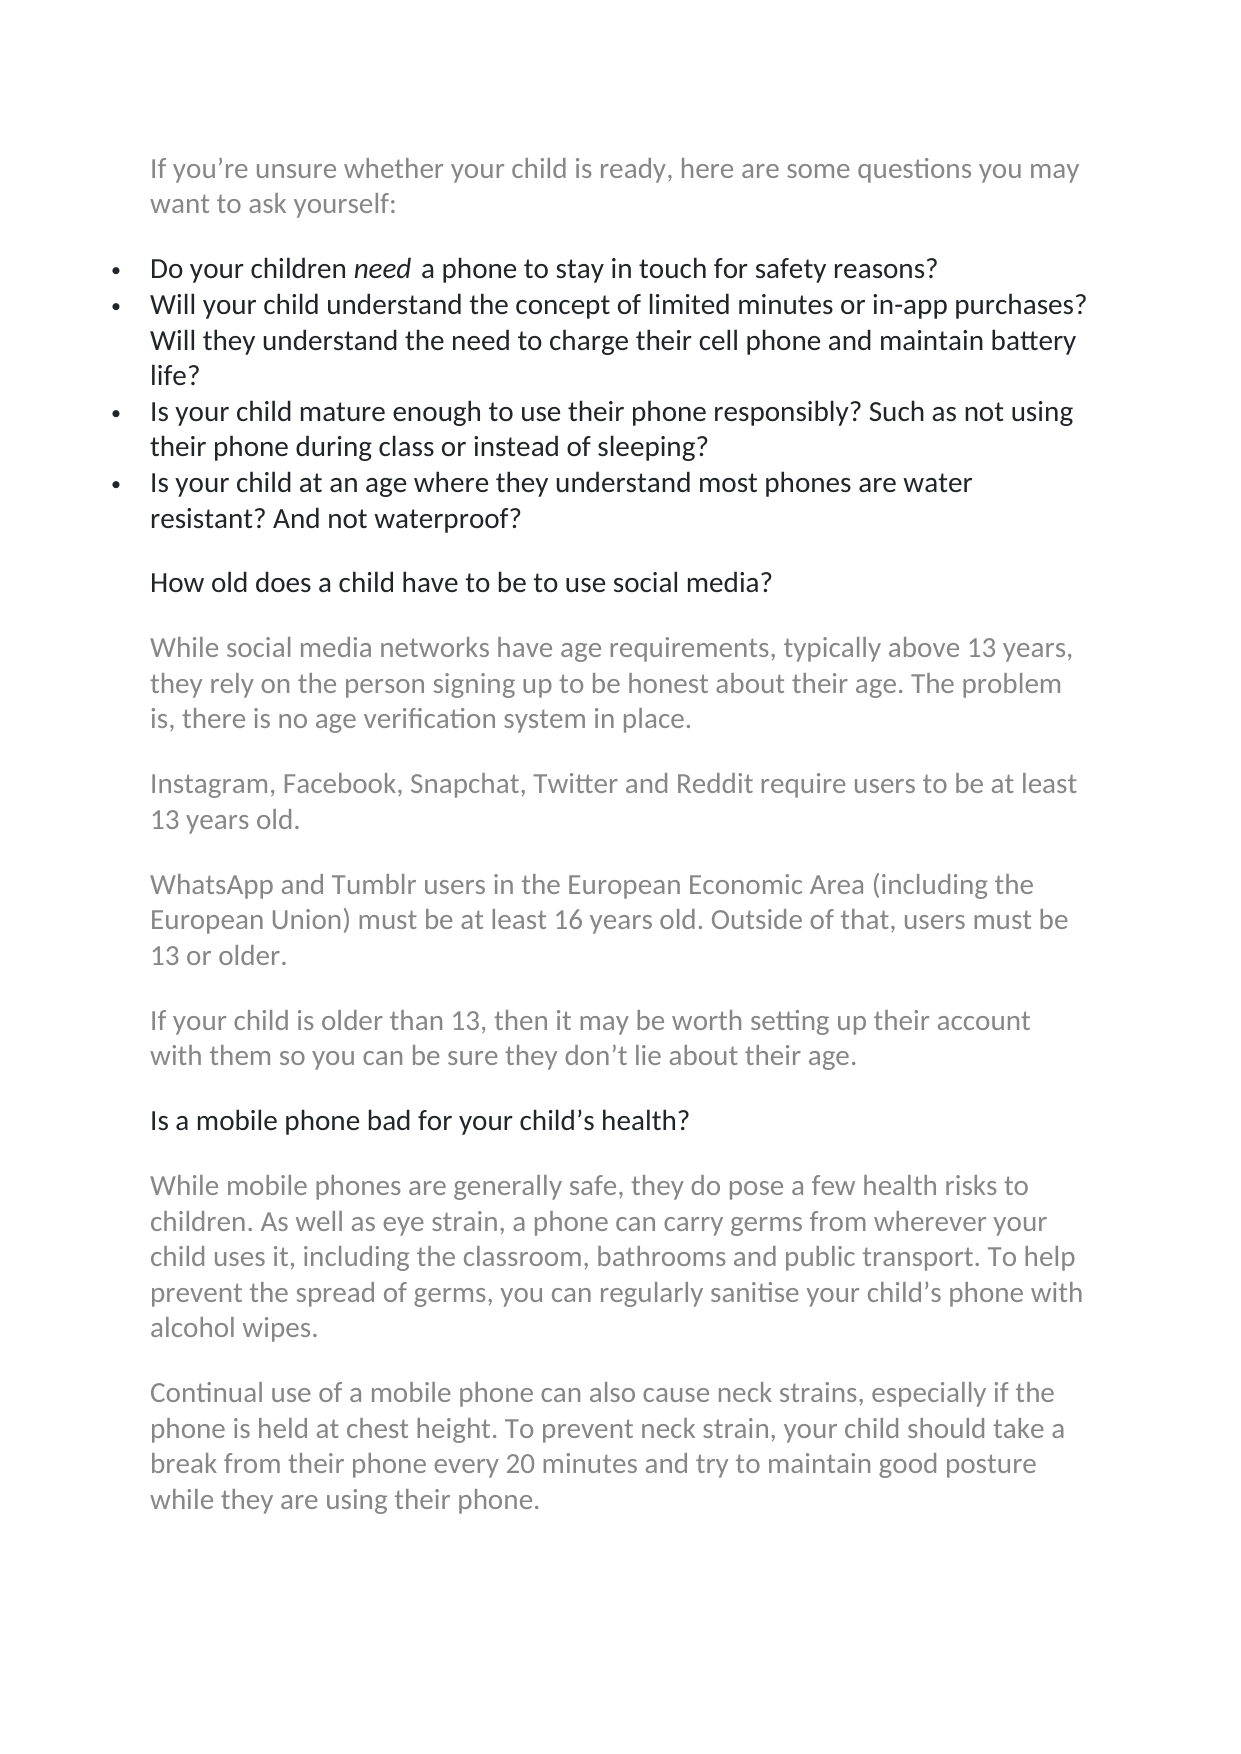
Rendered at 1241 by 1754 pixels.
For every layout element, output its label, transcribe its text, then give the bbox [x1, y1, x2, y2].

text How old does a child have to be to use social media? [150, 564, 1090, 600]
text If your child is older than 13, then it may be worth setting up their account with them so you can be sure they don’t lie about their age. [150, 1002, 1090, 1073]
text Instagram, Facebook, Snapchat, Twitter and Reddit require users to be at least 13 years old. [150, 765, 1090, 837]
text While mobile phones are generally safe, they do pose a few health risks to children. As well as eye strain, a phone can carry germs from wherever your child uses it, including the classroom, bathrooms and public transport. To help prevent the spread of germs, you can regularly sanitise your child’s phone with alcohol wipes. [150, 1167, 1090, 1345]
text While social media networks have age requirements, typically above 13 years, they rely on the person signing up to be honest about their age. The problem is, there is no age verification system in place. [150, 629, 1090, 736]
text Is a mobile phone bad for your child’s health? [150, 1102, 1090, 1138]
text WhatsApp and Tumblr users in the European Economic Area (including the European Union) must be at least 16 years old. Outside of that, users must be 13 or older. [150, 866, 1090, 973]
list Will your child understand the concept of limited minutes or in-app purchases? Will they understand the need to charge their cell phone and maintain battery life? [112, 286, 1090, 393]
text If you’re unsure whether your child is ready, here are some questions you may want to ask yourself: [150, 150, 1090, 221]
list Is your child at an age where they understand most phones are water resistant? And not waterproof? [112, 464, 1090, 535]
text Continual use of a mobile phone can also cause neck strains, especially if the phone is held at chest height. To prevent neck strain, your child should take a break from their phone every 20 minutes and try to maintain good posture while they are using their phone. [150, 1374, 1090, 1517]
list Do your children need a phone to stay in touch for safety reasons? [112, 250, 1090, 286]
list Is your child mature enough to use their phone responsibly? Such as not using their phone during class or instead of sleeping? [112, 393, 1090, 464]
